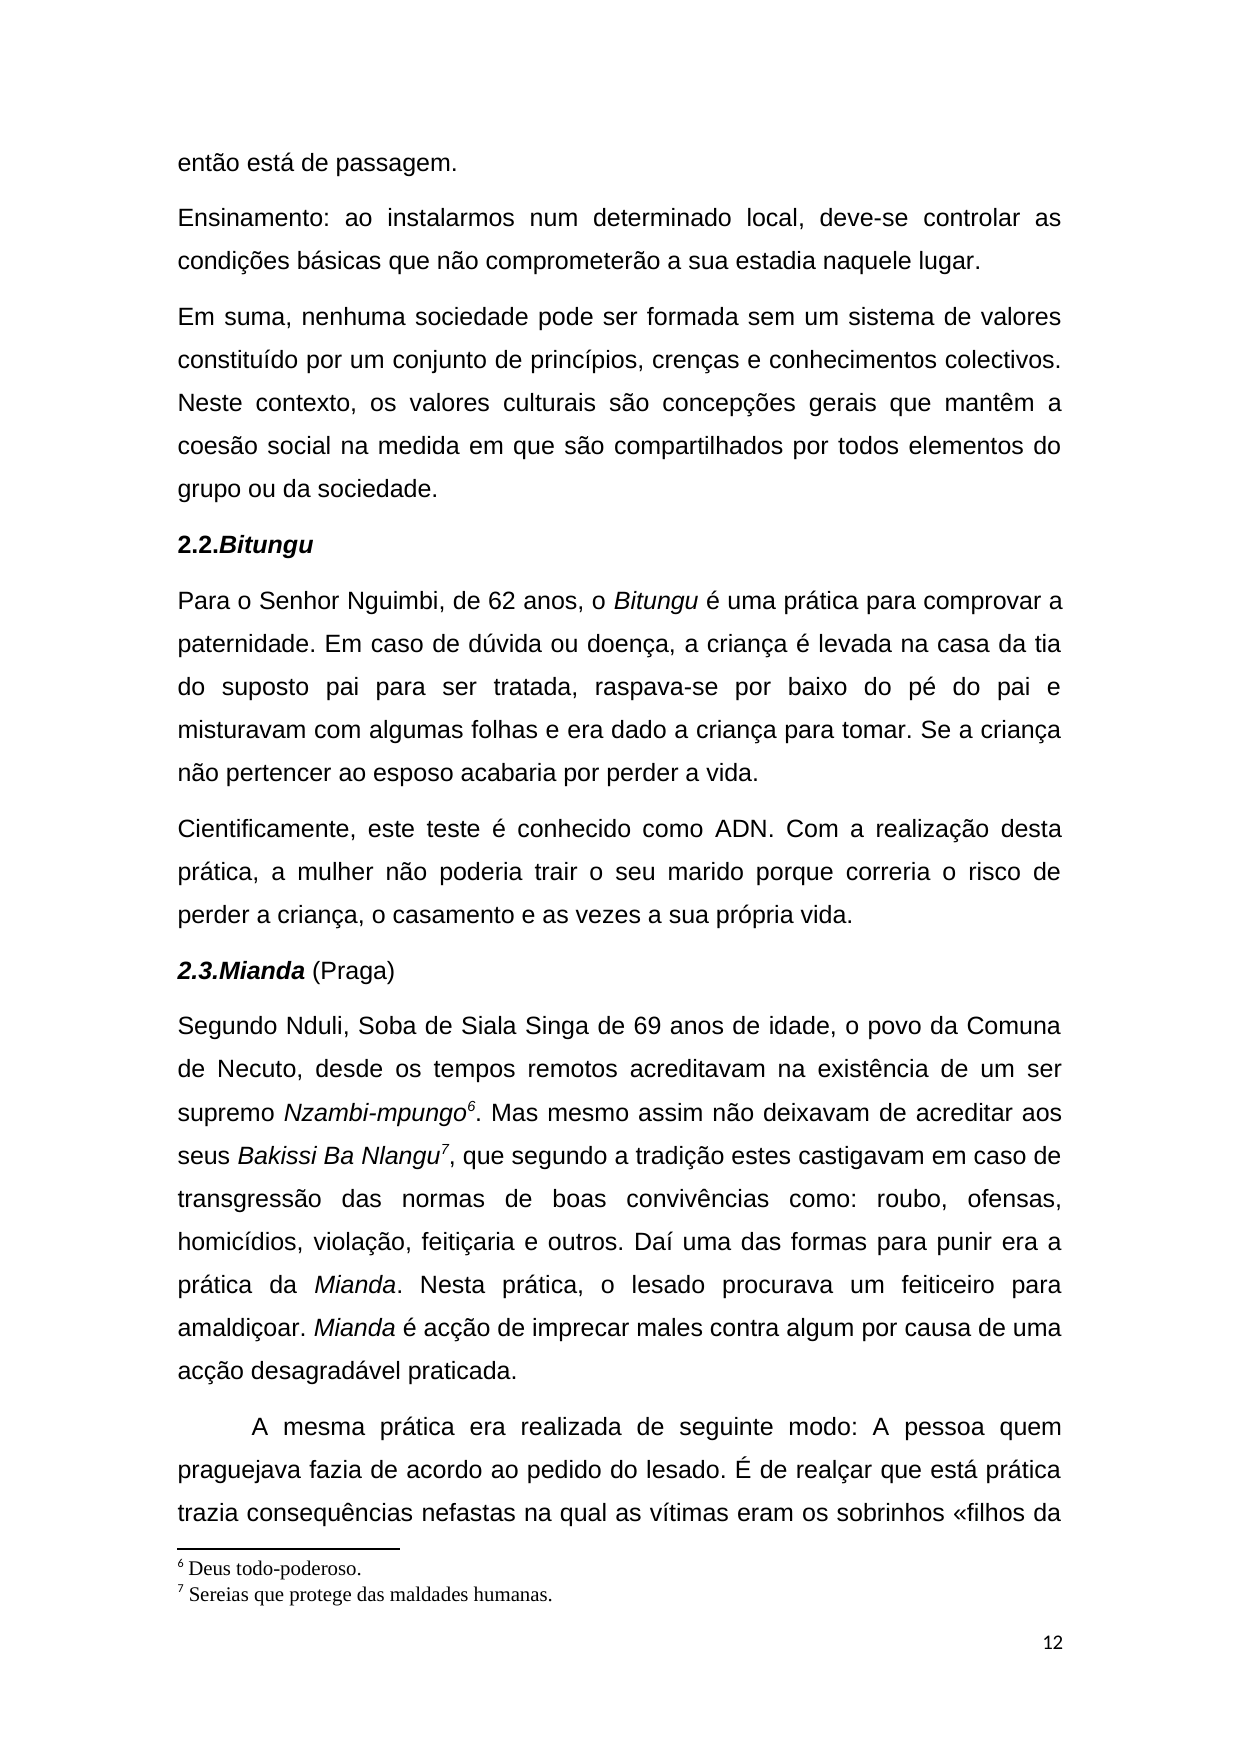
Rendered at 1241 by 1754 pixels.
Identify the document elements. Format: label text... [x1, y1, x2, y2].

text Cientificamente, este teste é conhecido como ADN. Com a realização desta prática, a mulher não poderia trair o seu marido porque correria o risco de perder a criança, o casamento e as vezes a sua própria vida. [177, 814, 1063, 929]
text Segundo Nduli, Soba de Siala Singa de 69 anos de idade, o povo da Comuna de Necuto, desde os tempos remotos acreditavam na existência de um ser supremo Nzambi-mpungo. Mas mesmo assim não deixavam de acreditar aos seus Bakissi Ba Nlangu, que segundo a tradição estes castigavam em caso de transgressão das normas de boas convivências como: roubo, ofensas, homicídios, violação, feitiçaria e outros. Daí uma das formas para punir era a prática da Mianda. Nesta prática, o lesado procurava um feiticeiro para amaldiçoar. Mianda é acção de imprecar males contra algum por causa de uma acção desagradável praticada. [177, 1011, 1063, 1385]
text Para o Senhor Nguimbi, de 62 anos, o Bitungu é uma prática para comprovar a paternidade. Em caso de dúvida ou doença, a criança é levada na casa da tia do suposto pai para ser tratada, raspava-se por baixo do pé do pai e misturavam com algumas folhas e era dado a criança para tomar. Se a criança não pertencer ao esposo acabaria por perder a vida. [177, 586, 1063, 787]
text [177, 148, 1063, 176]
text Em suma, nenhuma sociedade pode ser formada sem um sistema de valores constituído por um conjunto de princípios, crenças e conhecimentos colectivos. Neste contexto, os valores culturais são concepções gerais que mantêm a coesão social na medida em que são compartilhados por todos elementos do grupo ou da sociedade. [177, 302, 1063, 503]
text Ensinamento: ao instalarmos num determinado local, deve-se controlar as condições básicas que não comprometerão a sua estadia naquele lugar. [177, 203, 1063, 275]
text 2.3.Mianda (Praga) [177, 956, 1063, 984]
text 2.2.Bitungu [177, 530, 1063, 559]
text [177, 1412, 1063, 1527]
